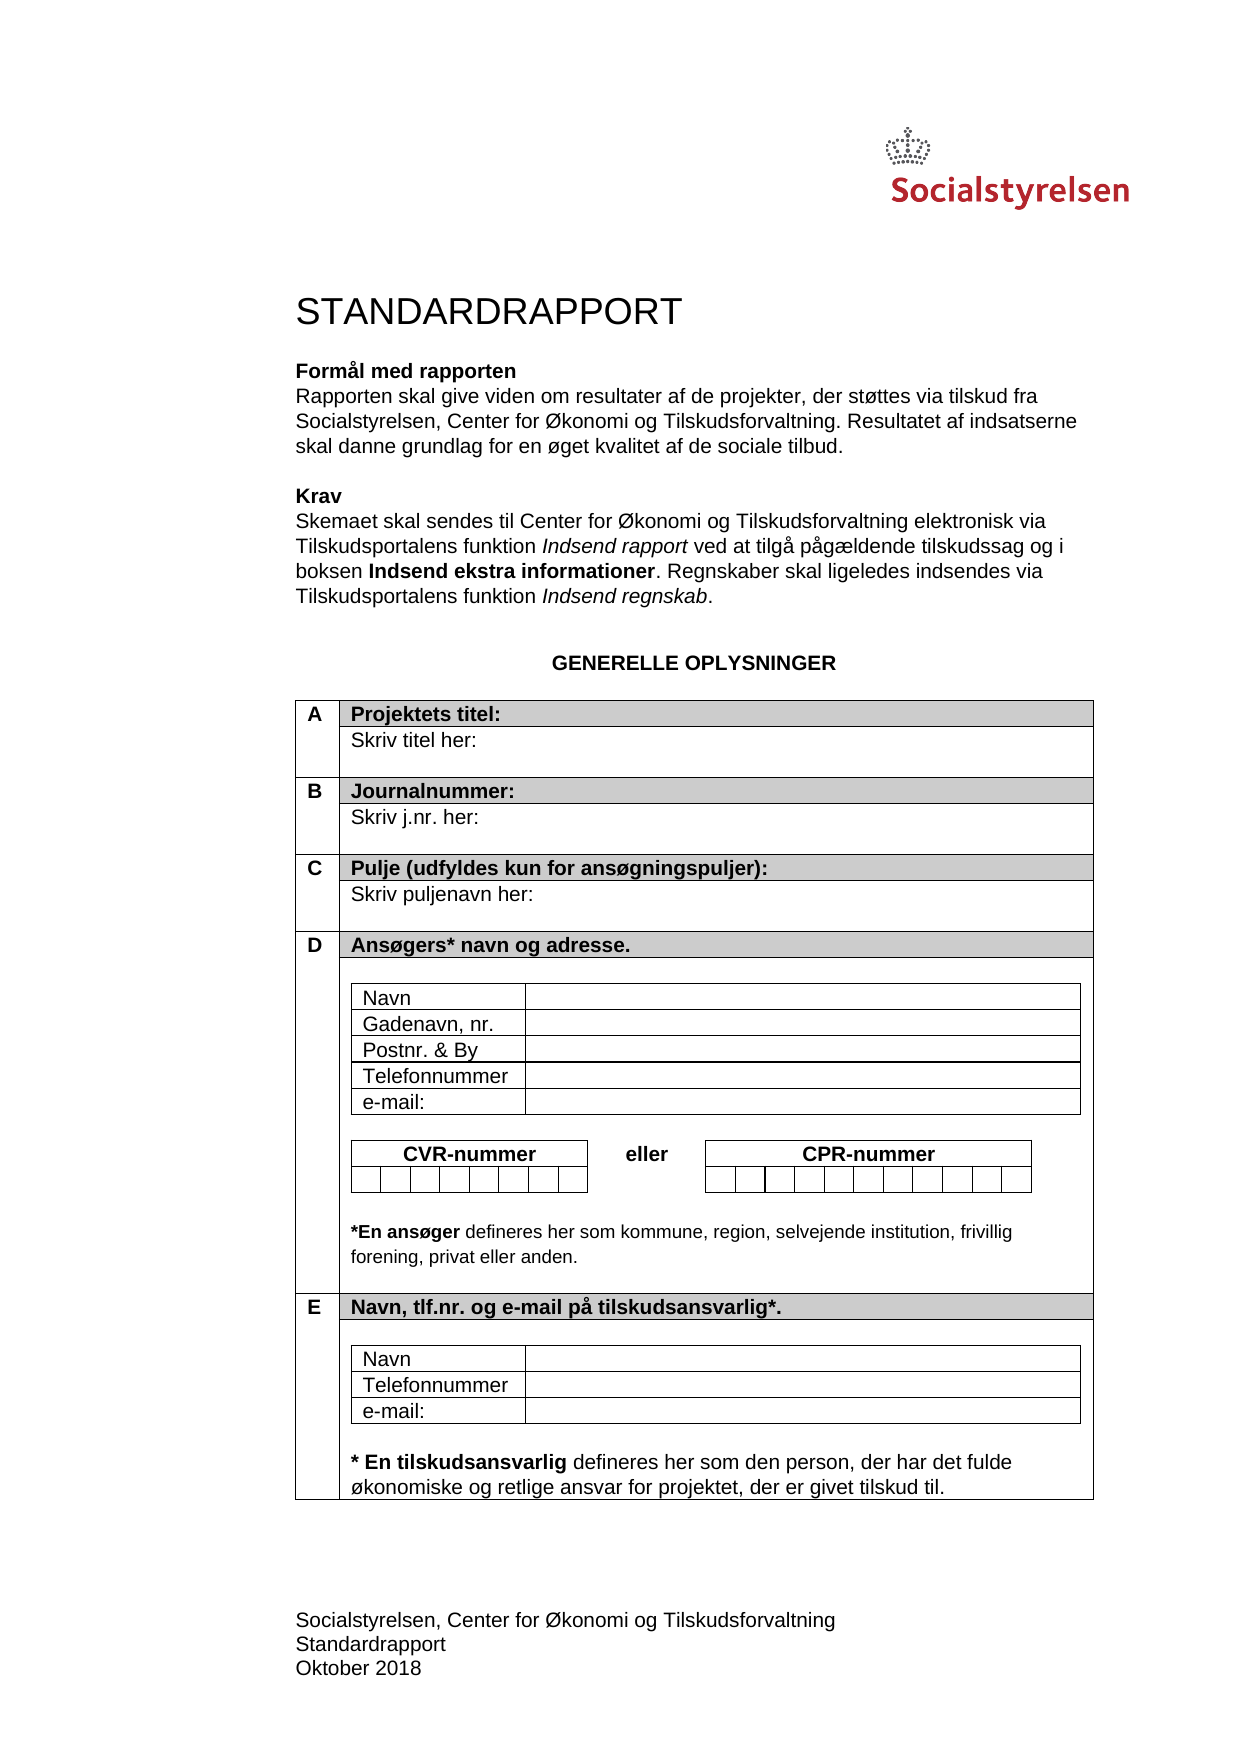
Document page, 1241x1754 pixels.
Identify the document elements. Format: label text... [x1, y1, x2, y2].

text GENERELLE OPLYSNINGER [295, 650, 1092, 675]
table_cell B [296, 778, 339, 803]
table_cell E [296, 1294, 339, 1319]
table_cell *En ansøger defineres her som kommune, region, selvejende institution, frivillig forening, privat eller anden. [340, 958, 1093, 1293]
table_cell Skriv puljenavn her: [340, 881, 1093, 931]
text Skemaet skal sendes til Center for Økonomi og Tilskudsforvaltning elektronisk via Tilskudsportalens funktion Indsend rapport ved at tilgå pågældende tilskudssag og i boksen Indsend ekstra informationer. Regnskaber skal ligeledes indsendes via Tilskudsportalens funktion Indsend regnskab. [295, 507, 1092, 607]
table_cell Ansøgers* navn og adresse. [340, 932, 1093, 957]
table_cell [296, 1319, 339, 1499]
table_cell Skriv j.nr. her: [340, 804, 1093, 854]
table_cell Pulje (udfyldes kun for ansøgningspuljer): [340, 855, 1093, 880]
table_cell [296, 957, 339, 1293]
table_cell [296, 880, 339, 931]
table_cell [296, 726, 339, 777]
table_cell Navn, tlf.nr. og e-mail på tilskudsansvarlig*. [340, 1294, 1093, 1319]
table_cell * En tilskudsansvarlig defineres her som den person, der har det fulde økonomiske og retlige ansvar for projektet, der er givet tilskud til. [340, 1320, 1093, 1499]
table_cell [296, 803, 339, 854]
text STANDARDRAPPORT [295, 289, 1092, 332]
text Formål med rapporten [295, 357, 1092, 382]
table_cell Skriv titel her: [340, 727, 1093, 777]
text Krav [295, 482, 1092, 507]
table_cell D [296, 932, 339, 957]
table_header Projektets titel: [340, 701, 1093, 726]
table_cell C [296, 855, 339, 880]
text Rapporten skal give viden om resultater af de projekter, der støttes via tilskud fra Socialstyrelsen, Center for Økonomi og Tilskudsforvaltning. Resultatet af indsatserne skal danne grundlag for en øget kvalitet af de sociale tilbud. [295, 382, 1092, 457]
table_header A [296, 701, 339, 726]
table_cell Journalnummer: [340, 778, 1093, 803]
picture [886, 127, 1129, 210]
